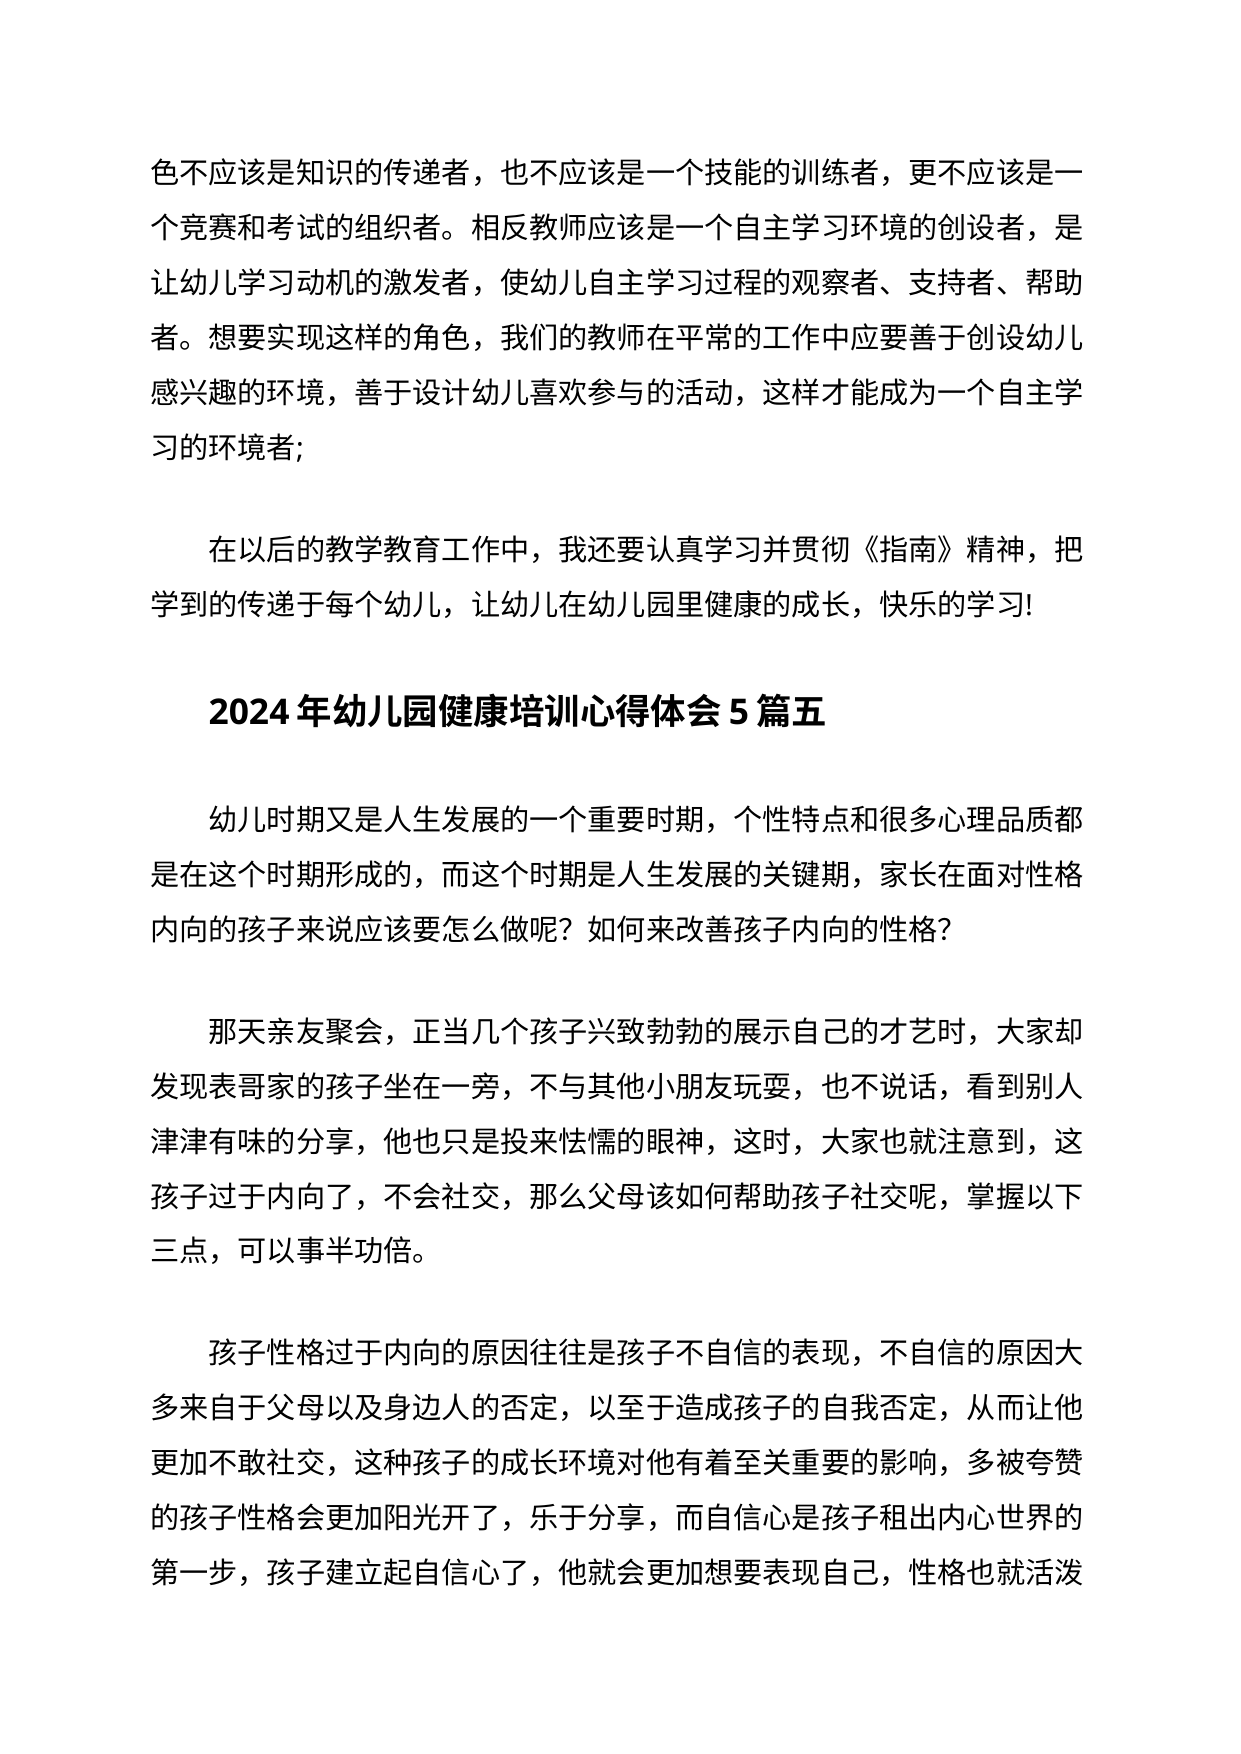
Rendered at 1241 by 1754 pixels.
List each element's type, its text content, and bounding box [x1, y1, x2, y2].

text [150, 1330, 1090, 1592]
text 幼儿时期又是人生发展的一个重要时期，个性特点和很多心理品质都是在这个时期形成的，而这个时期是人生发展的关键期，家长在面对性格内向的孩子来说应该要怎么做呢？如何来改善孩子内向的性格？ [150, 797, 1090, 949]
text 2024年幼儿园健康培训心得体会5篇五 [150, 683, 1090, 735]
text 在以后的教学教育工作中，我还要认真学习并贯彻《指南》精神，把学到的传递于每个幼儿，让幼儿在幼儿园里健康的成长，快乐的学习! [150, 526, 1090, 624]
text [150, 150, 1090, 467]
text 那天亲友聚会，正当几个孩子兴致勃勃的展示自己的才艺时，大家却发现表哥家的孩子坐在一旁，不与其他小朋友玩耍，也不说话，看到别人津津有味的分享，他也只是投来怯懦的眼神，这时，大家也就注意到，这孩子过于内向了，不会社交，那么父母该如何帮助孩子社交呢，掌握以下三点，可以事半功倍。 [150, 1008, 1090, 1270]
